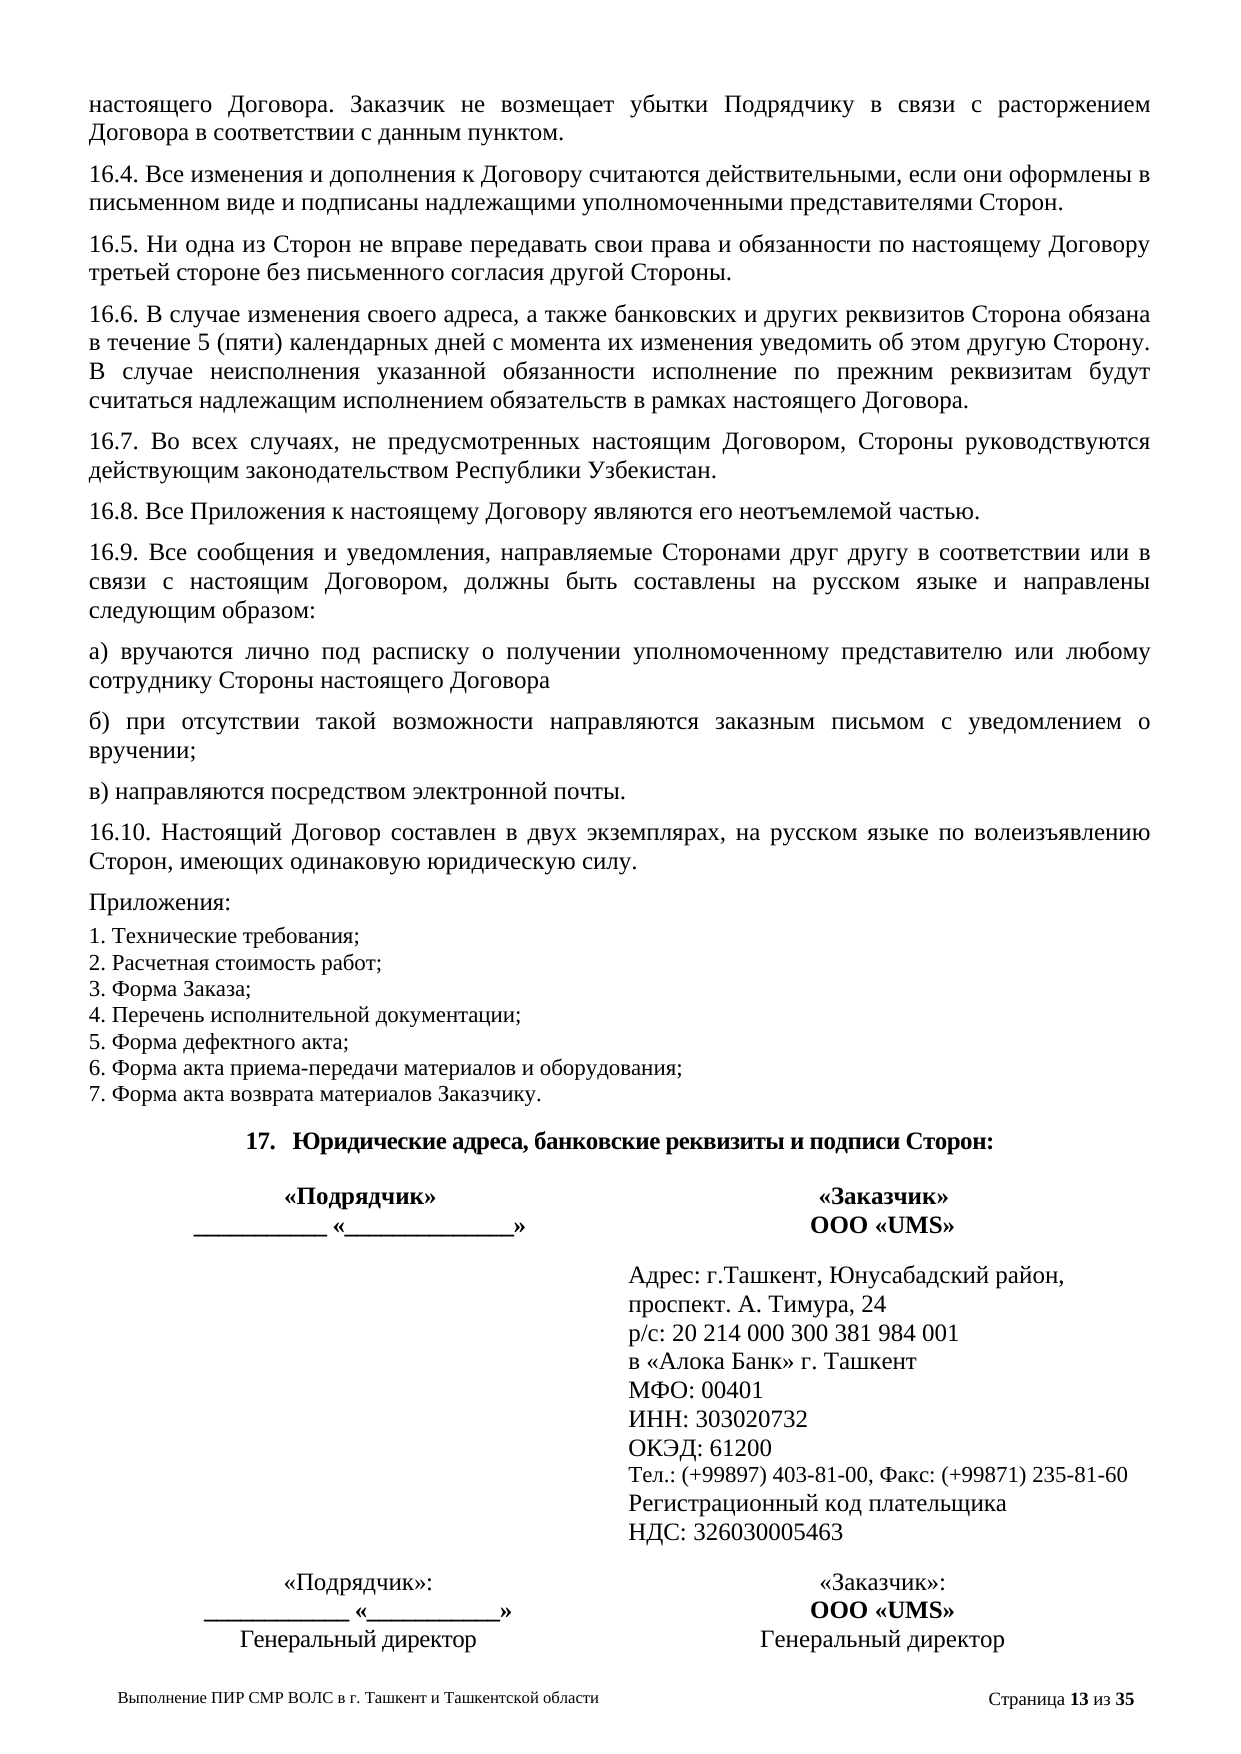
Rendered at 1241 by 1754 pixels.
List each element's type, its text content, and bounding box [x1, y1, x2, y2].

text а) вручаются лично под расписку о получении уполномоченному представителю или любому сотруднику Стороны настоящего Договора [89, 636, 1152, 694]
text 7. Форма акта возврата материалов Заказчику. [89, 1081, 1152, 1107]
list Юридические адреса, банковские реквизиты и подписи Сторон: [89, 1126, 1152, 1155]
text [89, 89, 1152, 146]
table_header «Подрядчик» ___________ «______________» [104, 1181, 617, 1545]
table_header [617, 1567, 1148, 1653]
text 4. Перечень исполнительной документации; [89, 1001, 1152, 1028]
text 5. Форма дефектного акта; [89, 1028, 1152, 1054]
text 16.10. Настоящий Договор составлен в двух экземплярах, на русском языке по волеизъявлению Сторон, имеющих одинаковую юридическую силу. [89, 817, 1152, 875]
text 16.5. Ни одна из Сторон не вправе передавать свои права и обязанности по настоящему Договору третьей стороне без письменного согласия другой Стороны. [89, 229, 1152, 286]
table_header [100, 1567, 617, 1653]
text 6. Форма акта приема-передачи материалов и оборудования; [89, 1054, 1152, 1081]
text 2. Расчетная стоимость работ; [89, 949, 1152, 975]
text Приложения: [89, 887, 1152, 916]
text б) при отсутствии такой возможности направляются заказным письмом с уведомлением о вручении; [89, 706, 1152, 764]
text 16.6. В случае изменения своего адреса, а также банковских и других реквизитов Сторона обязана в течение 5 (пяти) календарных дней с момента их изменения уведомить об этом другую Сторону. В случае неисполнения указанной обязанности исполнение по прежним реквизитам будут считаться надлежащим исполнением обязательств в рамках настоящего Договора. [89, 299, 1152, 414]
text 16.4. Все изменения и дополнения к Договору считаются действительными, если они оформлены в письменном виде и подписаны надлежащими уполномоченными представителями Сторон. [89, 159, 1152, 216]
table_header «Заказчик» ООО «UMS» Адрес: г.Ташкент, Юнусабадский район, проспект. А. Тимура, 24 р/с: 20 214 000 300 381 984 001 в «Алока Банк» г. Ташкент МФО: 00401 ИНН: 303020732 ОКЭД: 61200 Тел.: (+99897) 403-81-00, Факс: (+99871) 235-81-60 Регистрационный код плательщика НДС: 326030005463 [617, 1181, 1148, 1545]
text 3. Форма Заказа; [89, 975, 1152, 1001]
text 16.9. Все сообщения и уведомления, направляемые Сторонами друг другу в соответствии или в связи с настоящим Договором, должны быть составлены на русском языке и направлены следующим образом: [89, 537, 1152, 624]
text 16.7. Во всех случаях, не предусмотренных настоящим Договором, Стороны руководствуются действующим законодательством Республики Узбекистан. [89, 426, 1152, 484]
text 16.8. Все Приложения к настоящему Договору являются его неотъемлемой частью. [89, 496, 1152, 525]
text 1. Технические требования; [89, 922, 1152, 949]
text в) направляются посредством электронной почты. [89, 776, 1152, 805]
